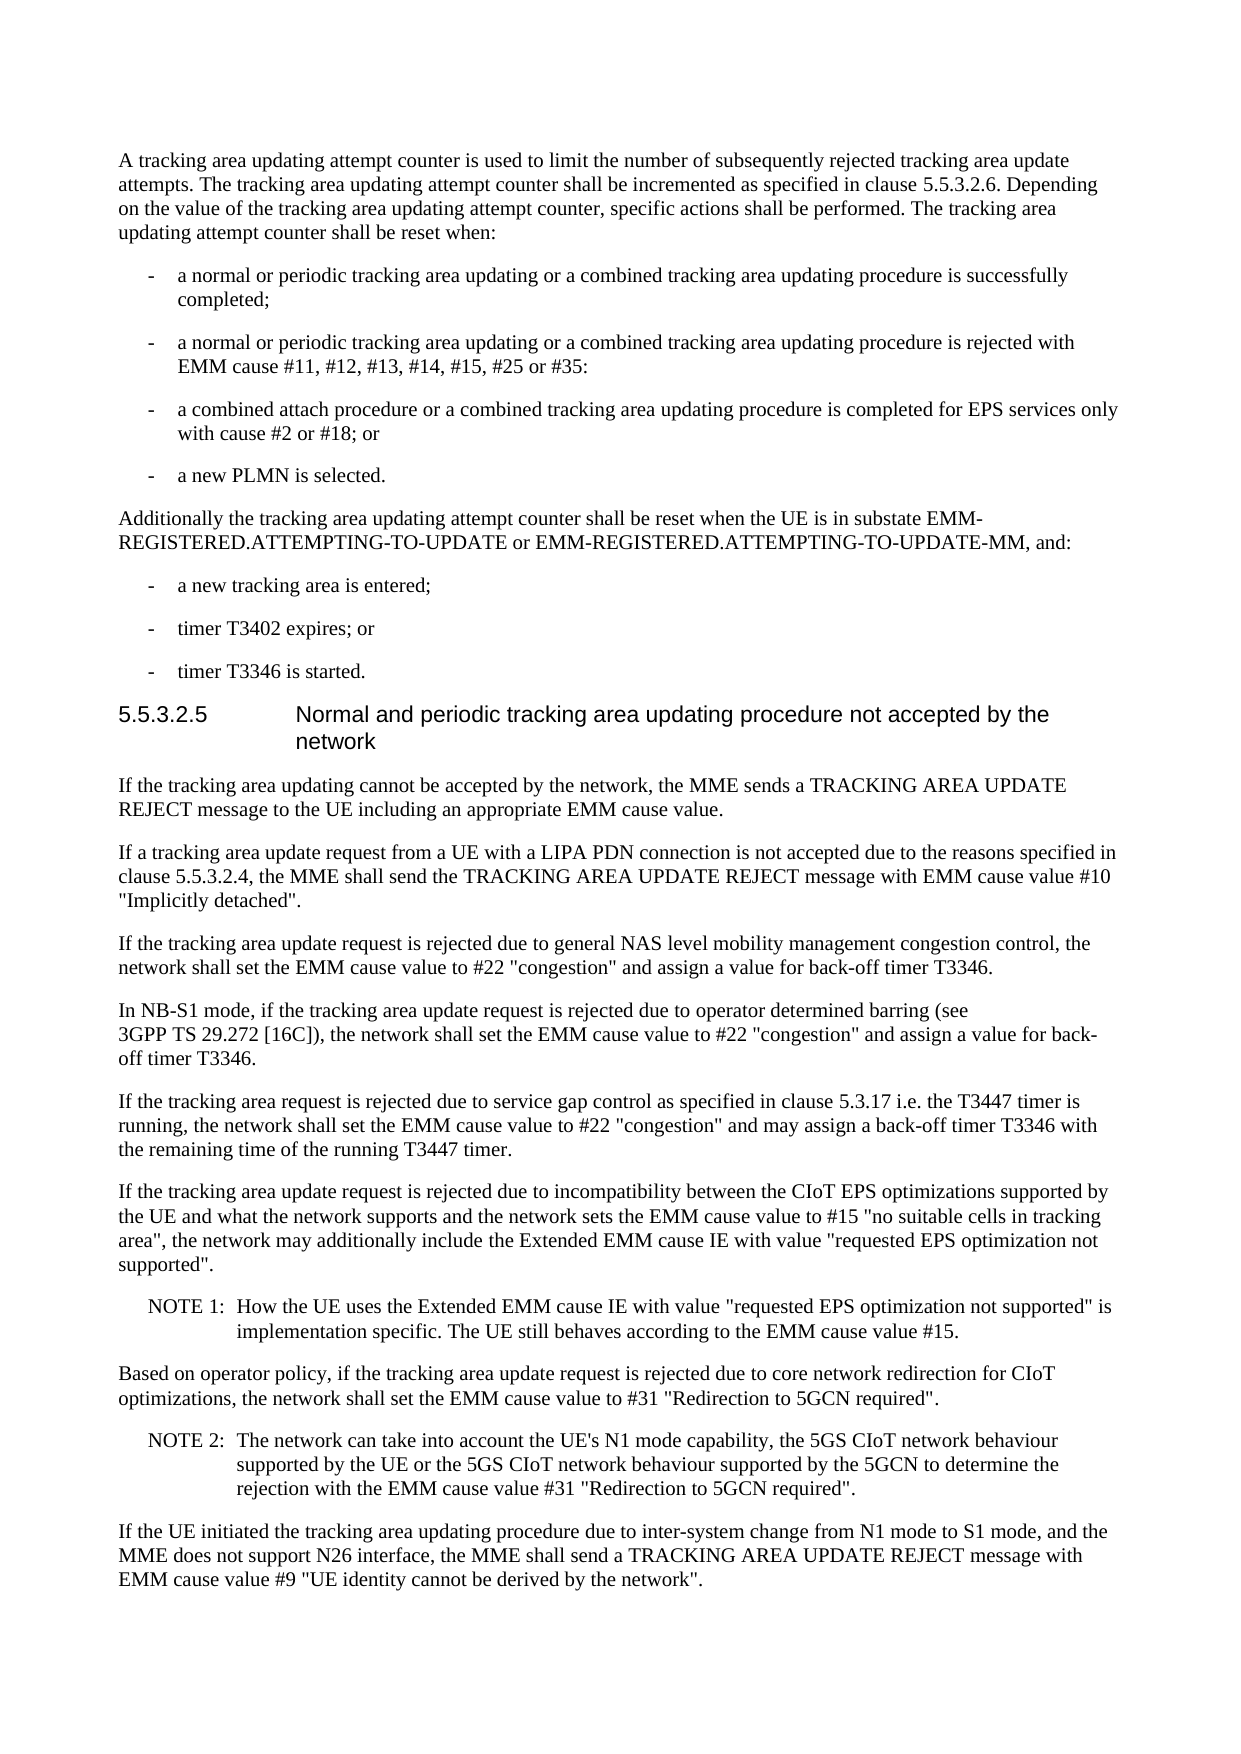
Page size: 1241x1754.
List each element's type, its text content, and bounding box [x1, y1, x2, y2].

text In NB-S1 mode, if the tracking area update request is rejected due to operator determined barring (see 3GPP TS 29.272 [16C]), the network shall set the EMM cause value to #22 "congestion" and assign a value for back-off timer T3346. [118, 998, 1122, 1070]
text If a tracking area update request from a UE with a LIPA PDN connection is not accepted due to the reasons specified in clause 5.5.3.2.4, the MME shall send the TRACKING AREA UPDATE REJECT message with EMM cause value #10 "Implicitly detached". [118, 840, 1122, 912]
text If the tracking area update request is rejected due to incompatibility between the CIoT EPS optimizations supported by the UE and what the network supports and the network sets the EMM cause value to #15 "no suitable cells in tracking area", the network may additionally include the Extended EMM cause IE with value "requested EPS optimization not supported". [118, 1179, 1122, 1276]
text - a normal or periodic tracking area updating or a combined tracking area updating procedure is successfully completed; [148, 263, 1122, 311]
text - a new tracking area is entered; [148, 573, 1122, 597]
text - a new PLMN is selected. [148, 463, 1122, 487]
text - timer T3346 is started. [148, 659, 1122, 683]
text If the tracking area request is rejected due to service gap control as specified in clause 5.3.17 i.e. the T3447 timer is running, the network shall set the EMM cause value to #22 "congestion" and may assign a back-off timer T3346 with the remaining time of the running T3447 timer. [118, 1088, 1122, 1161]
text - a normal or periodic tracking area updating or a combined tracking area updating procedure is rejected with EMM cause #11, #12, #13, #14, #15, #25 or #35: [148, 329, 1122, 378]
subtitle 5.5.3.2.5 Normal and periodic tracking area updating procedure not accepted by the network [118, 701, 1122, 754]
text NOTE 2: The network can take into account the UE's N1 mode capability, the 5GS CIoT network behaviour supported by the UE or the 5GS CIoT network behaviour supported by the 5GCN to determine the rejection with the EMM cause value #31 "Redirection to 5GCN required". [148, 1428, 1122, 1500]
text If the UE initiated the tracking area updating procedure due to inter-system change from N1 mode to S1 mode, and the MME does not support N26 interface, the MME shall send a TRACKING AREA UPDATE REJECT message with EMM cause value #9 "UE identity cannot be derived by the network". [118, 1519, 1122, 1591]
text NOTE 1: How the UE uses the Extended EMM cause IE with value "requested EPS optimization not supported" is implementation specific. The UE still behaves according to the EMM cause value #15. [148, 1294, 1122, 1343]
text A tracking area updating attempt counter is used to limit the number of subsequently rejected tracking area update attempts. The tracking area updating attempt counter shall be incremented as specified in clause 5.5.3.2.6. Depending on the value of the tracking area updating attempt counter, specific actions shall be performed. The tracking area updating attempt counter shall be reset when: [118, 148, 1122, 244]
text - a combined attach procedure or a combined tracking area updating procedure is completed for EPS services only with cause #2 or #18; or [148, 396, 1122, 444]
text If the tracking area update request is rejected due to general NAS level mobility management congestion control, the network shall set the EMM cause value to #22 "congestion" and assign a value for back-off timer T3346. [118, 931, 1122, 979]
text If the tracking area updating cannot be accepted by the network, the MME sends a TRACKING AREA UPDATE REJECT message to the UE including an appropriate EMM cause value. [118, 773, 1122, 821]
text Based on operator policy, if the tracking area update request is rejected due to core network redirection for CIoT optimizations, the network shall set the EMM cause value to #31 "Redirection to 5GCN required". [118, 1361, 1122, 1409]
text - timer T3402 expires; or [148, 616, 1122, 640]
text Additionally the tracking area updating attempt counter shall be reset when the UE is in substate EMM-REGISTERED.ATTEMPTING-TO-UPDATE or EMM-REGISTERED.ATTEMPTING-TO-UPDATE-MM, and: [118, 506, 1122, 554]
